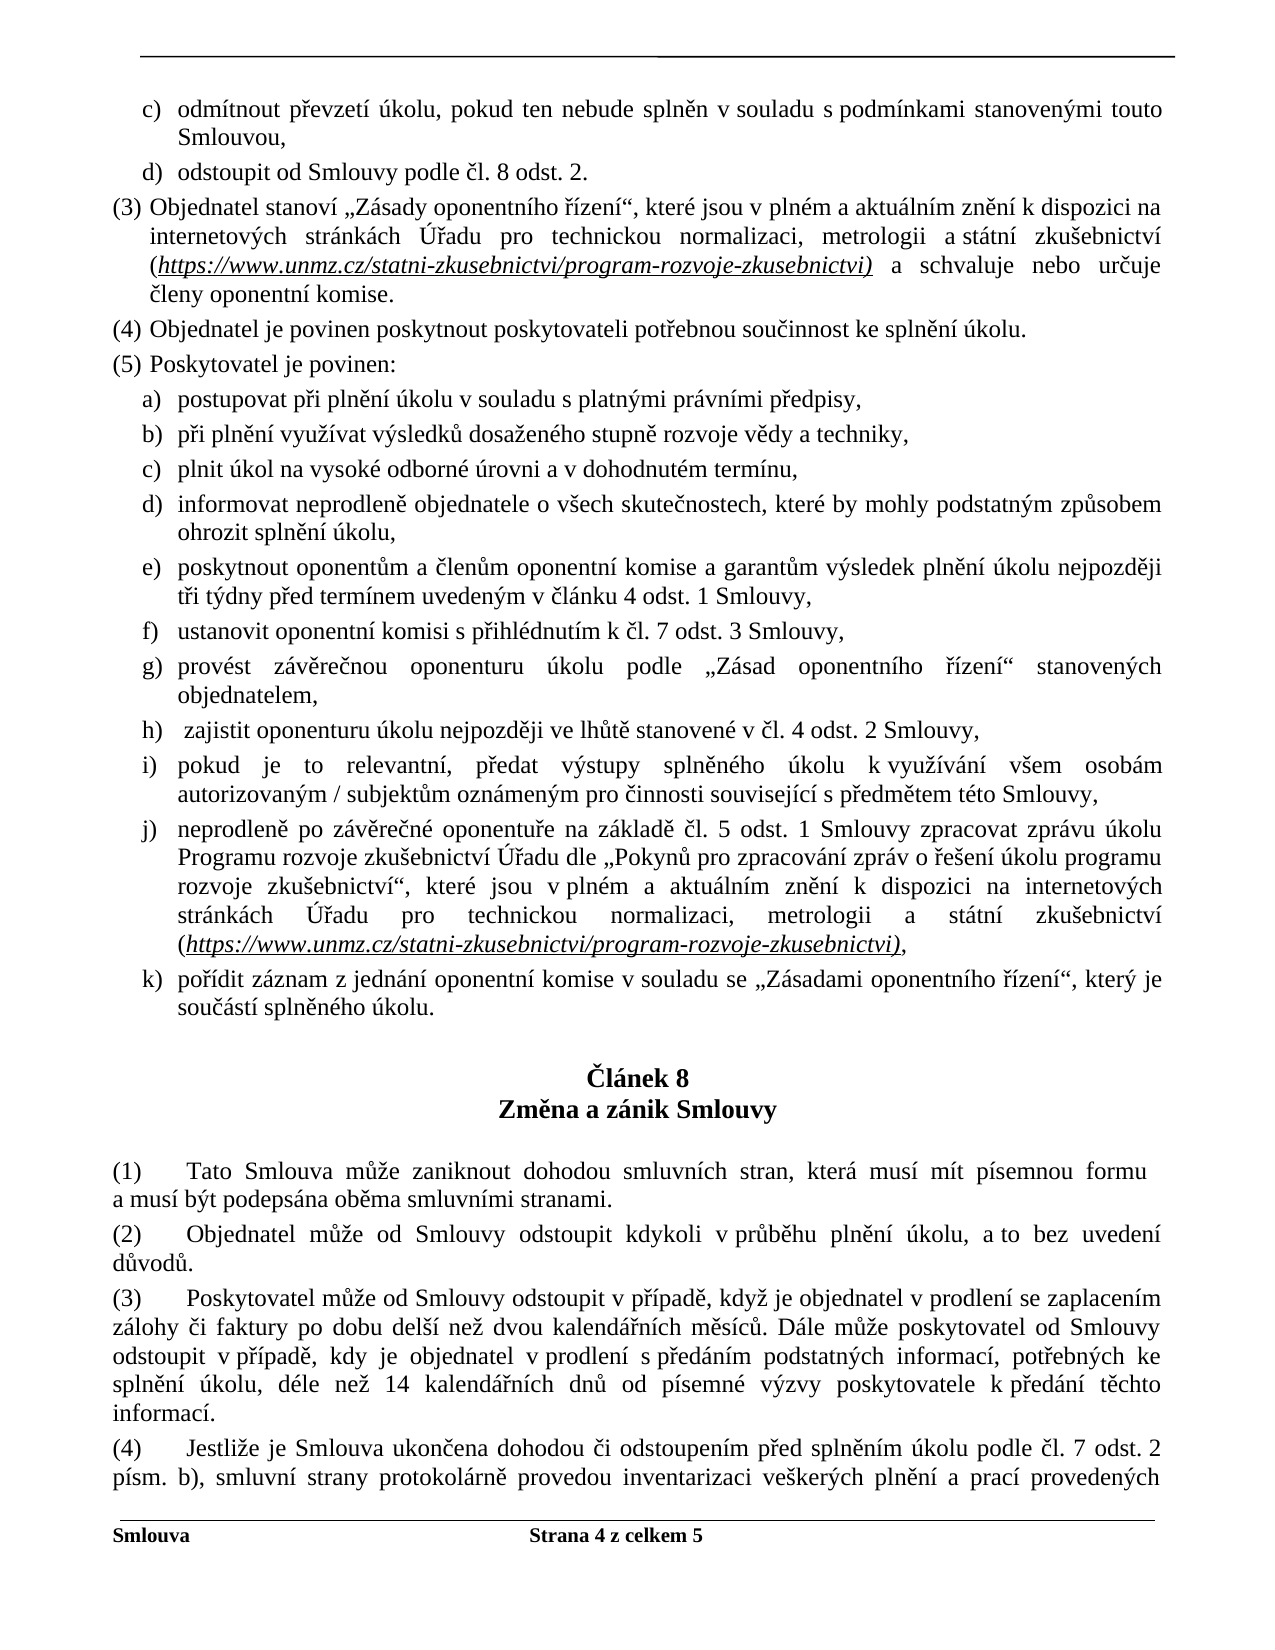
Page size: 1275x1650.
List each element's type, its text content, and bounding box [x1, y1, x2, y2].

list postupovat při plnění úkolu v souladu s platnými právními předpisy, [142, 384, 1163, 412]
text (3) Poskytovatel může od Smlouvy odstoupit v případě, když je objednatel v prodlení se zaplacením zálohy či faktury po dobu delší než dvou kalendářních měsíců. Dále může poskytovatel od Smlouvy odstoupit v případě, kdy je objednatel v prodlení s předáním podstatných informací, potřebných ke splnění úkolu, déle než 14 kalendářních dnů od písemné výzvy poskytovatele k předání těchto informací. [112, 1283, 1161, 1427]
text plnit úkol na vysoké odborné úrovni a v dohodnutém termínu, [142, 454, 1163, 482]
text Poskytovatel je povinen: [112, 349, 1161, 377]
text odmítnout převzetí úkolu, pokud ten nebude splněn v souladu s podmínkami stanovenými touto Smlouvou, [142, 94, 1163, 151]
text poskytnout oponentům a členům oponentní komise a garantům výsledek plnění úkolu nejpozději tři týdny před termínem uvedeným v článku 4 odst. 1 Smlouvy, [142, 552, 1163, 610]
text Objednatel je povinen poskytnout poskytovateli potřebnou součinnost ke splnění úkolu. [112, 314, 1161, 342]
text pokud je to relevantní, předat výstupy splněného úkolu k využívání všem osobám autorizovaným / subjektům oznámeným pro činnosti související s předmětem této Smlouvy, [142, 750, 1163, 807]
text zajistit oponenturu úkolu nejpozději ve lhůtě stanovené v čl. 4 odst. 2 Smlouvy, [142, 715, 1163, 744]
text pořídit záznam z jednání oponentní komise v souladu se „Zásadami oponentního řízení“, který je součástí splněného úkolu. [142, 964, 1163, 1021]
text Objednatel stanoví „Zásady oponentního řízení“, které jsou v plném a aktuálním znění k dispozici na internetových stránkách Úřadu pro technickou normalizaci, metrologii a státní zkušebnictví (https://www.unmz.cz/statni-zkusebnictvi/program-rozvoje-zkusebnictvi) a schvaluje nebo určuje členy oponentní komise. [112, 192, 1161, 307]
text (2) Objednatel může od Smlouvy odstoupit kdykoli v průběhu plnění úkolu, a to bez uvedení důvodů. [112, 1219, 1161, 1277]
text odstoupit od Smlouvy podle čl. 8 odst. 2. [142, 157, 1163, 186]
text neprodleně po závěrečné oponentuře na základě čl. 5 odst. 1 Smlouvy zpracovat zprávu úkolu Programu rozvoje zkušebnictví Úřadu dle „Pokynů pro zpracování zpráv o řešení úkolu programu rozvoje zkušebnictví“, které jsou v plném a aktuálním znění k dispozici na internetových stránkách Úřadu pro technickou normalizaci, metrologii a státní zkušebnictví (https://www.unmz.cz/statni-zkusebnictvi/program-rozvoje-zkusebnictvi), [142, 814, 1163, 957]
text ustanovit oponentní komisi s přihlédnutím k čl. 7 odst. 3 Smlouvy, [142, 616, 1163, 645]
text Článek 8 Změna a zánik Smlouvy [112, 1062, 1163, 1125]
text při plnění využívat výsledků dosaženého stupně rozvoje vědy a techniky, [142, 419, 1163, 447]
text provést závěrečnou oponenturu úkolu podle „Zásad oponentního řízení“ stanovených objednatelem, [142, 651, 1163, 709]
text (1) Tato Smlouva může zaniknout dohodou smluvních stran, která musí mít písemnou formu a musí být podepsána oběma smluvními stranami. [112, 1156, 1161, 1213]
text informovat neprodleně objednatele o všech skutečnostech, které by mohly podstatným způsobem ohrozit splnění úkolu, [142, 489, 1163, 546]
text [112, 1433, 1161, 1491]
